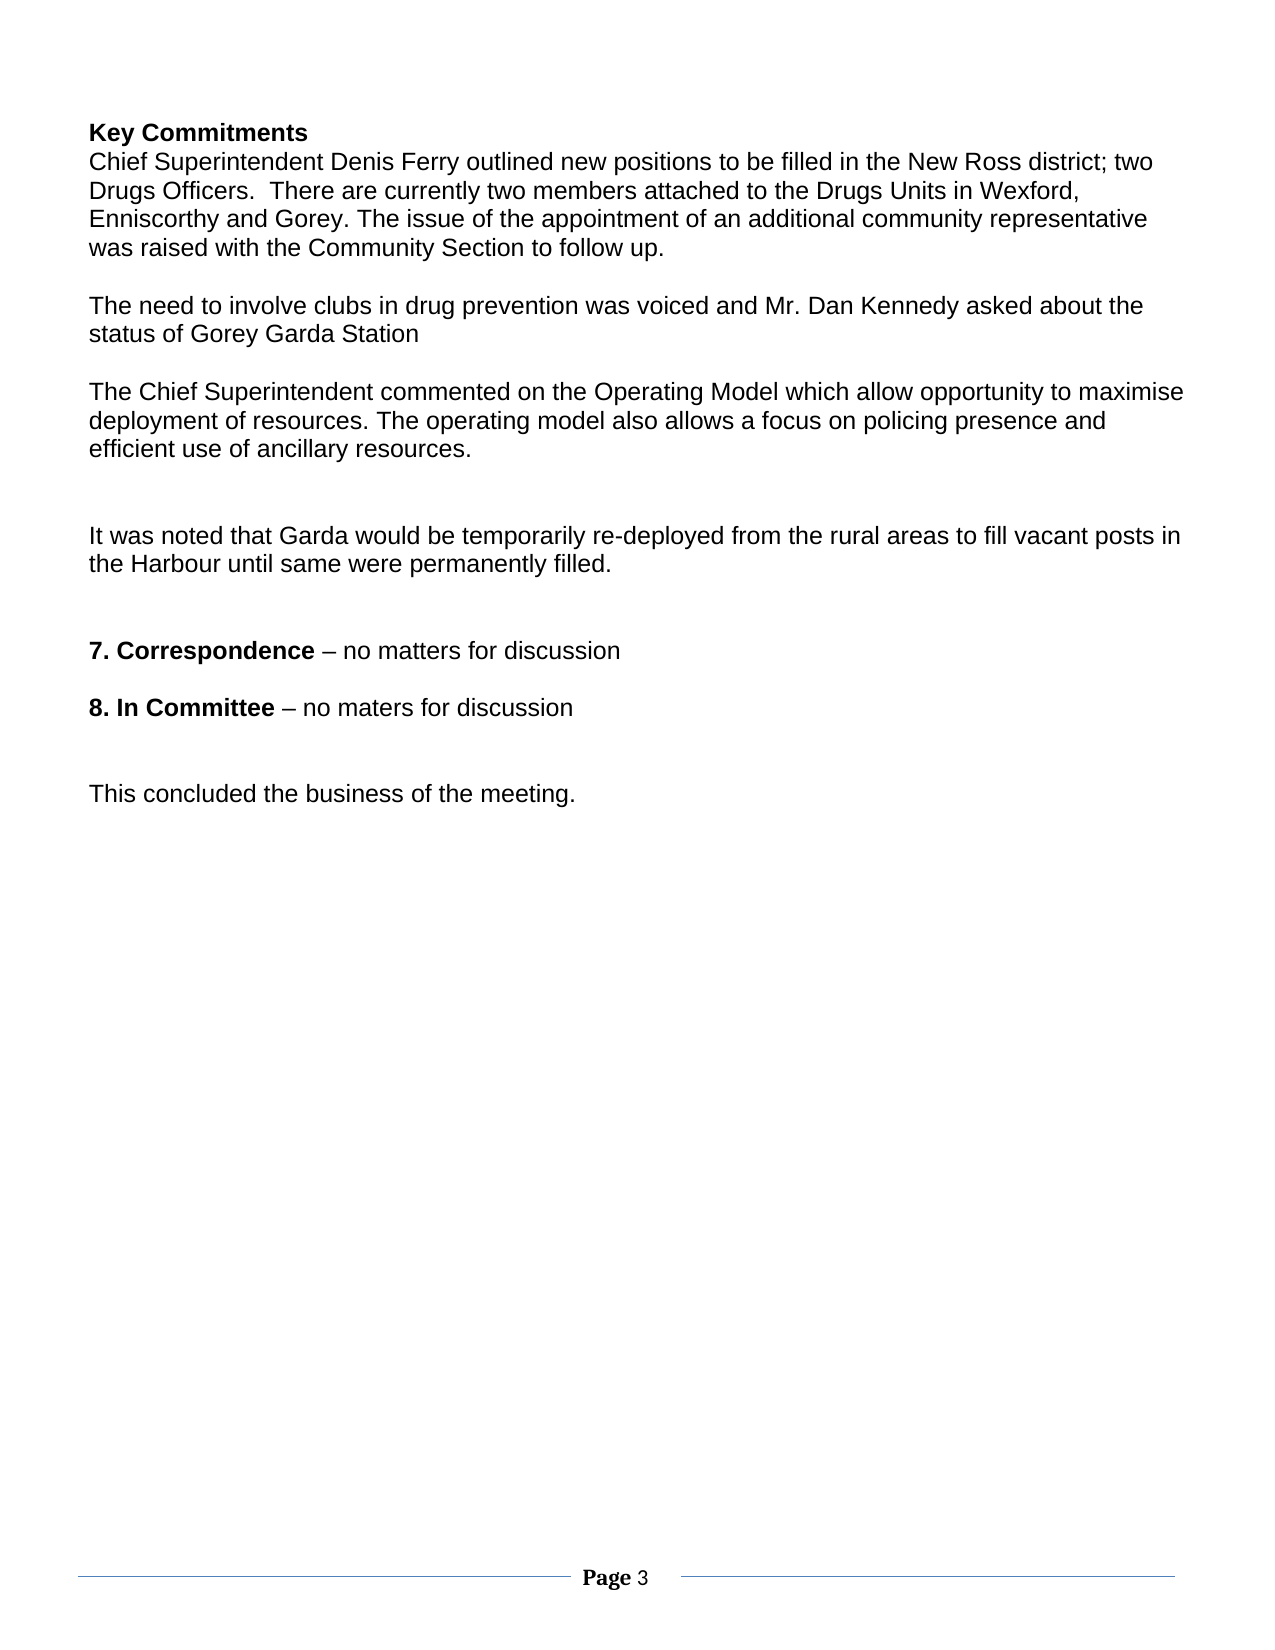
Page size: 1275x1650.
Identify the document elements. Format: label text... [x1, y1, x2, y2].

text It was noted that Garda would be temporarily re-deployed from the rural areas to fill vacant posts in the Harbour until same were permanently filled. [89, 521, 1186, 578]
text Chief Superintendent Denis Ferry outlined new positions to be filled in the New Ross district; two Drugs Officers. There are currently two members attached to the Drugs Units in Wexford, Enniscorthy and Gorey. The issue of the appointment of an additional community representative was raised with the Community Section to follow up. [89, 147, 1186, 262]
text 8. In Committee – no maters for discussion [89, 693, 1186, 722]
text Key Commitments [89, 118, 1186, 147]
text The Chief Superintendent commented on the Operating Model which allow opportunity to maximise deployment of resources. The operating model also allows a focus on policing presence and efficient use of ancillary resources. [89, 377, 1186, 463]
text The need to involve clubs in drug prevention was voiced and Mr. Dan Kennedy asked about the status of Gorey Garda Station [89, 291, 1186, 348]
text 7. Correspondence – no matters for discussion [89, 636, 1186, 664]
text This concluded the business of the meeting. [89, 779, 1186, 808]
